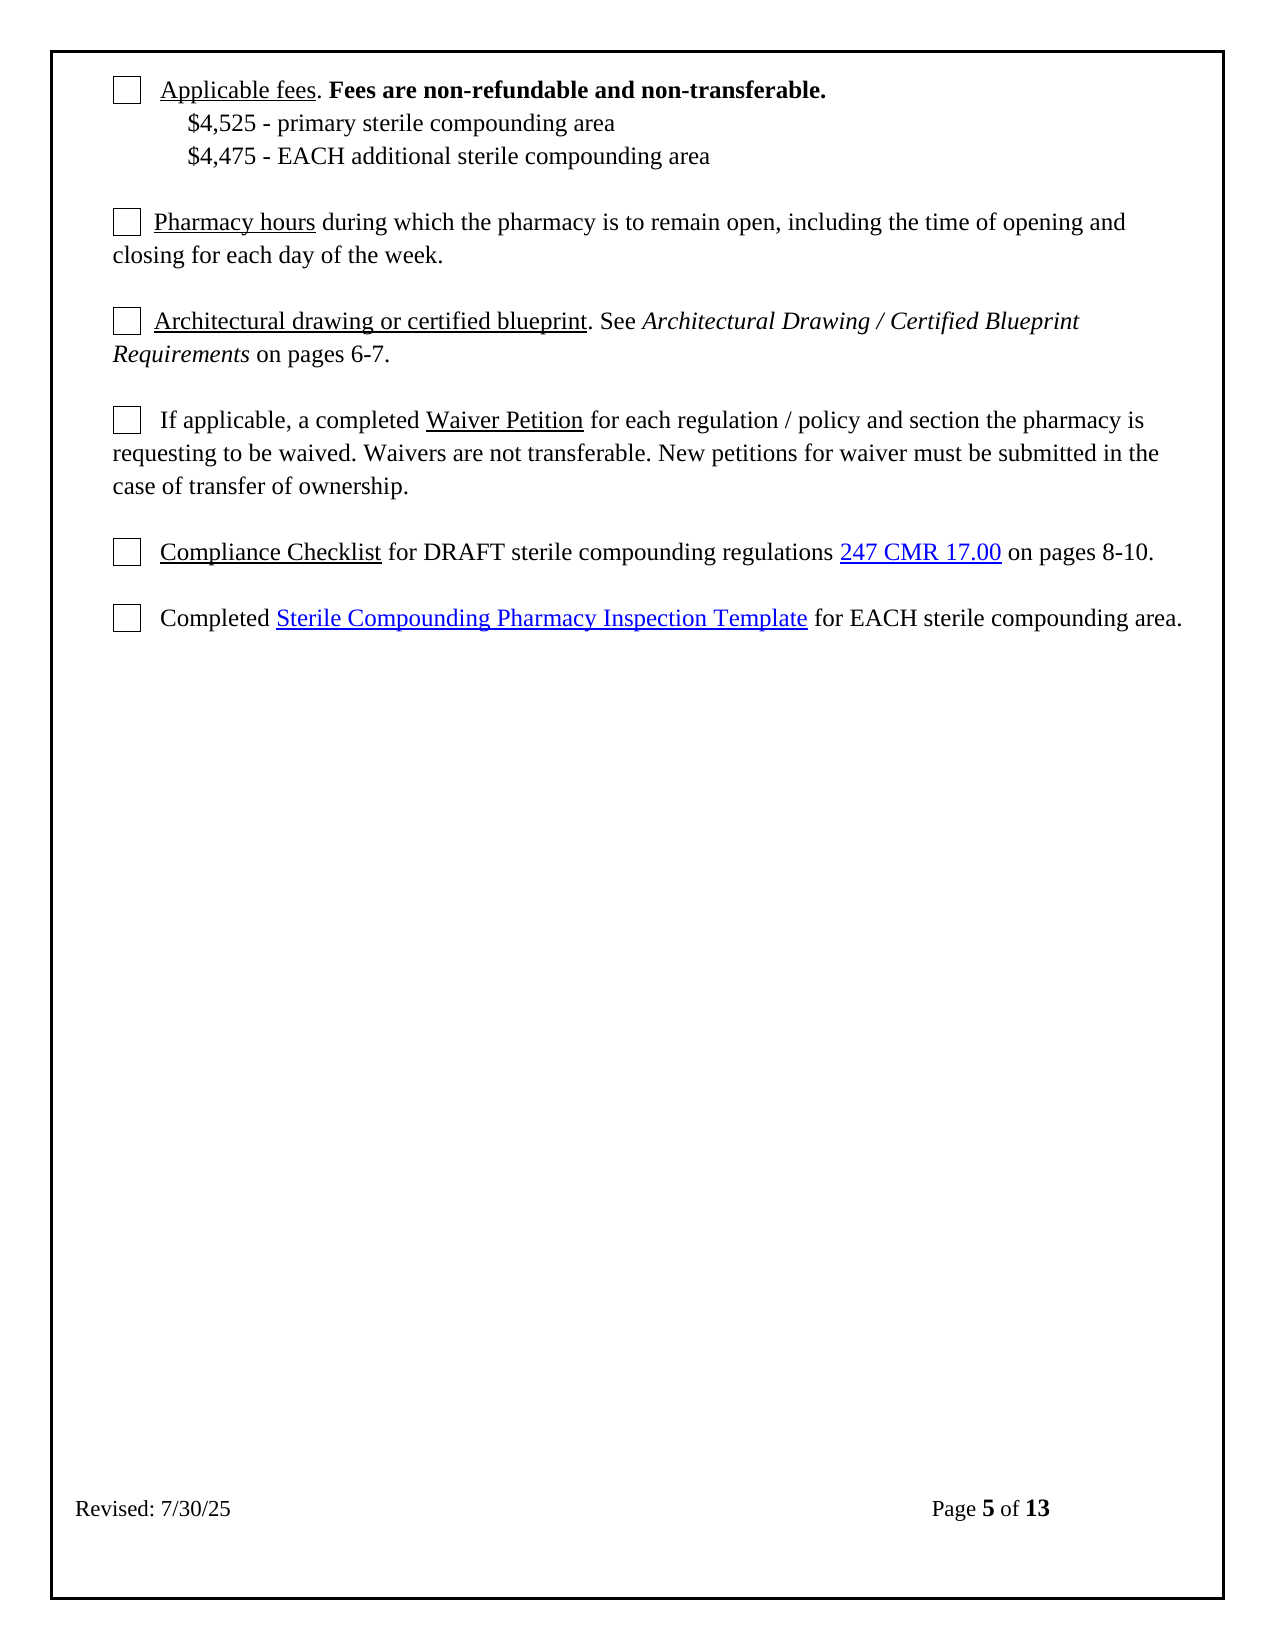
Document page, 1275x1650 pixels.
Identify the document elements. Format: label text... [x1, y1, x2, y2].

text Pharmacy hours during which the pharmacy is to remain open, including the time of opening and closing for each day of the week. [112, 207, 1177, 269]
text Applicable fees. Fees are non-refundable and non-transferable. [112, 75, 1200, 104]
text If applicable, a completed Waiver Petition for each regulation / policy and section the pharmacy is requesting to be waived. Waivers are not transferable. New petitions for waiver must be submitted in the case of transfer of ownership. [112, 405, 1200, 500]
text Completed Sterile Compounding Pharmacy Inspection Template for EACH sterile compounding area. [112, 603, 1200, 632]
text Compliance Checklist for DRAFT sterile compounding regulations 247 CMR 17.00 on pages 8-10. [112, 537, 1200, 566]
text $4,525 - primary sterile compounding area [150, 108, 1200, 137]
text $4,475 - EACH additional sterile compounding area [187, 141, 1200, 170]
text Architectural drawing or certified blueprint. See Architectural Drawing / Certified Blueprint Requirements on pages 6-7. [112, 306, 1200, 368]
